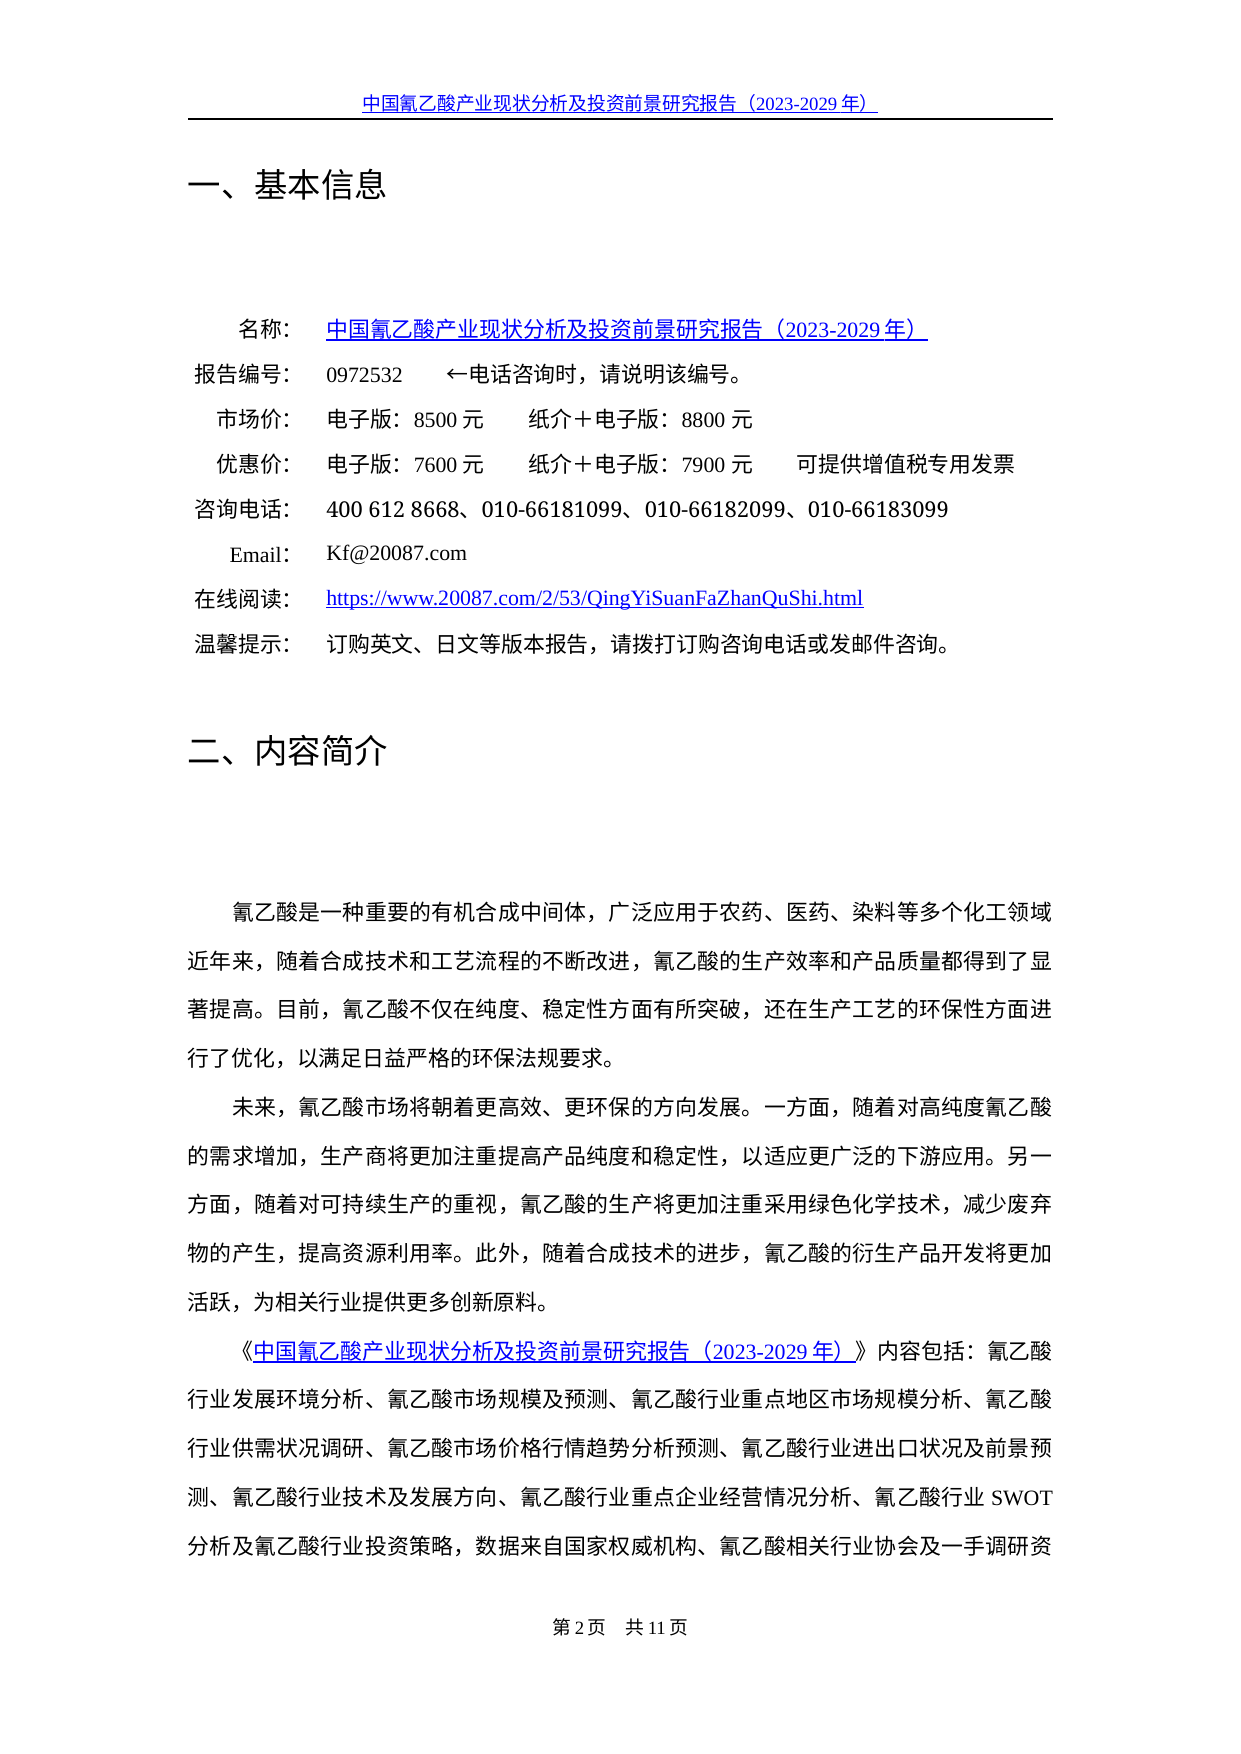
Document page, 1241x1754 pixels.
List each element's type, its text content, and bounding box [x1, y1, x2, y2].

table_cell 优惠价： [167, 447, 315, 492]
table_cell 电子版：8500 元 纸介＋电子版：8800 元 [315, 402, 1073, 447]
table_cell 咨询电话： [167, 492, 315, 537]
title 一、基本信息 [187, 150, 1053, 215]
table_cell 温馨提示： [167, 627, 315, 672]
title 二、内容简介 [187, 717, 1053, 782]
table_cell 0972532 ←电话咨询时，请说明该编号。 [315, 357, 1073, 402]
table_cell 电子版：7600 元 纸介＋电子版：7900 元 可提供增值税专用发票 [315, 447, 1073, 492]
table_header 名称： [167, 312, 315, 357]
table_cell Kf@20087.com [315, 537, 1073, 582]
table_header 中国氰乙酸产业现状分析及投资前景研究报告（2023-2029年） [315, 312, 1073, 357]
table_cell 订购英文、日文等版本报告，请拨打订购咨询电话或发邮件咨询。 [315, 627, 1073, 672]
table_cell 市场价： [167, 402, 315, 447]
table_cell 在线阅读： [167, 582, 315, 627]
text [187, 894, 1053, 1561]
table_cell [315, 582, 1073, 627]
table_cell Email： [167, 537, 315, 582]
table_cell 报告编号： [167, 357, 315, 402]
table_cell 400 612 8668、010-66181099、010-66182099、010-66183099 [315, 492, 1073, 537]
